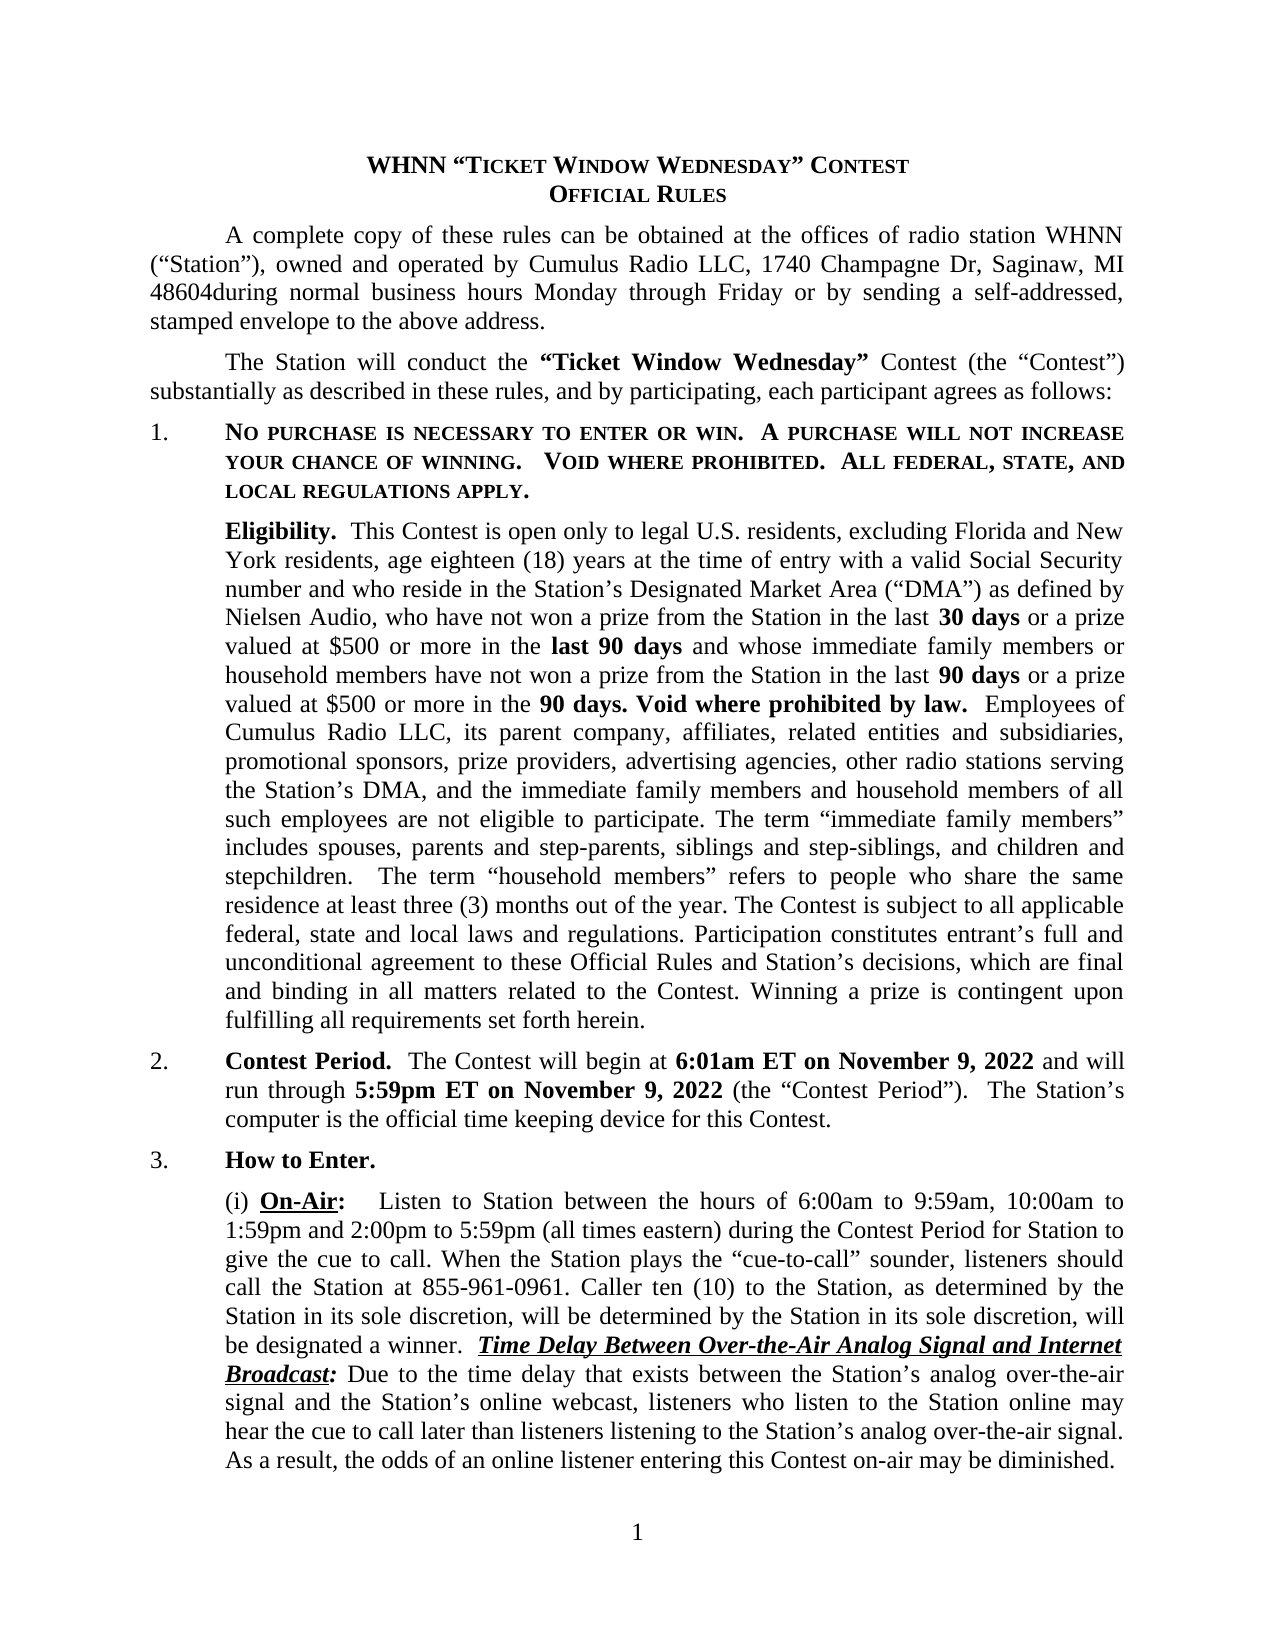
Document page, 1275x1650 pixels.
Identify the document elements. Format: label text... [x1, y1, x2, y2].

list No purchase is necessary to enter or win. A purchase will not increase your chance of winning. Void where prohibited. All federal, state, and local regulations apply. [150, 417, 1125, 504]
text Eligibility. This Contest is open only to legal U.S. residents, excluding Florida and New York residents, age eighteen (18) years at the time of entry with a valid Social Security number and who reside in the Station’s Designated Market Area (“DMA”) as defined by Nielsen Audio, who have not won a prize from the Station in the last 30 days or a prize valued at $500 or more in the last 90 days and whose immediate family members or household members have not won a prize from the Station in the last 90 days or a prize valued at $500 or more in the 90 days. Void where prohibited by law. Employees of Cumulus Radio LLC, its parent company, affiliates, related entities and subsidiaries, promotional sponsors, prize providers, advertising agencies, other radio stations serving the Station’s DMA, and the immediate family members and household members of all such employees are not eligible to participate. The term “immediate family members” includes spouses, parents and step-parents, siblings and step-siblings, and children and stepchildren. The term “household members” refers to people who share the same residence at least three (3) months out of the year. The Contest is subject to all applicable federal, state and local laws and regulations. Participation constitutes entrant’s full and unconditional agreement to these Official Rules and Station’s decisions, which are final and binding in all matters related to the Contest. Winning a prize is contingent upon fulfilling all requirements set forth herein. [225, 516, 1125, 1034]
list Contest Period. The Contest will begin at 6:01am ET on November 9, 2022 and will run through 5:59pm ET on November 9, 2022 (the “Contest Period”). The Station’s computer is the official time keeping device for this Contest. [150, 1046, 1125, 1132]
text A complete copy of these rules can be obtained at the offices of radio station WHNN (“Station”), owned and operated by Cumulus Radio LLC, 1740 Champagne Dr, Saginaw, MI 48604during normal business hours Monday through Friday or by sending a self-addressed, stamped envelope to the above address. [150, 220, 1125, 335]
list How to Enter. [150, 1145, 1125, 1174]
text WHNN “Ticket Window Wednesday” Contest Official Rules [150, 150, 1125, 207]
text (i) On-Air: Listen to Station between the hours of 6:00am to 9:59am, 10:00am to 1:59pm and 2:00pm to 5:59pm (all times eastern) during the Contest Period for Station to give the cue to call. When the Station plays the “cue-to-call” sounder, listeners should call the Station at 855-961-0961. Caller ten (10) to the Station, as determined by the Station in its sole discretion, will be determined by the Station in its sole discretion, will be designated a winner. Time Delay Between Over-the-Air Analog Signal and Internet Broadcast: Due to the time delay that exists between the Station’s analog over-the-air signal and the Station’s online webcast, listeners who listen to the Station online may hear the cue to call later than listeners listening to the Station’s analog over-the-air signal. As a result, the odds of an online listener entering this Contest on-air may be diminished. [225, 1186, 1125, 1474]
text The Station will conduct the “Ticket Window Wednesday” Contest (the “Contest”) substantially as described in these rules, and by participating, each participant agrees as follows: [150, 347, 1125, 405]
